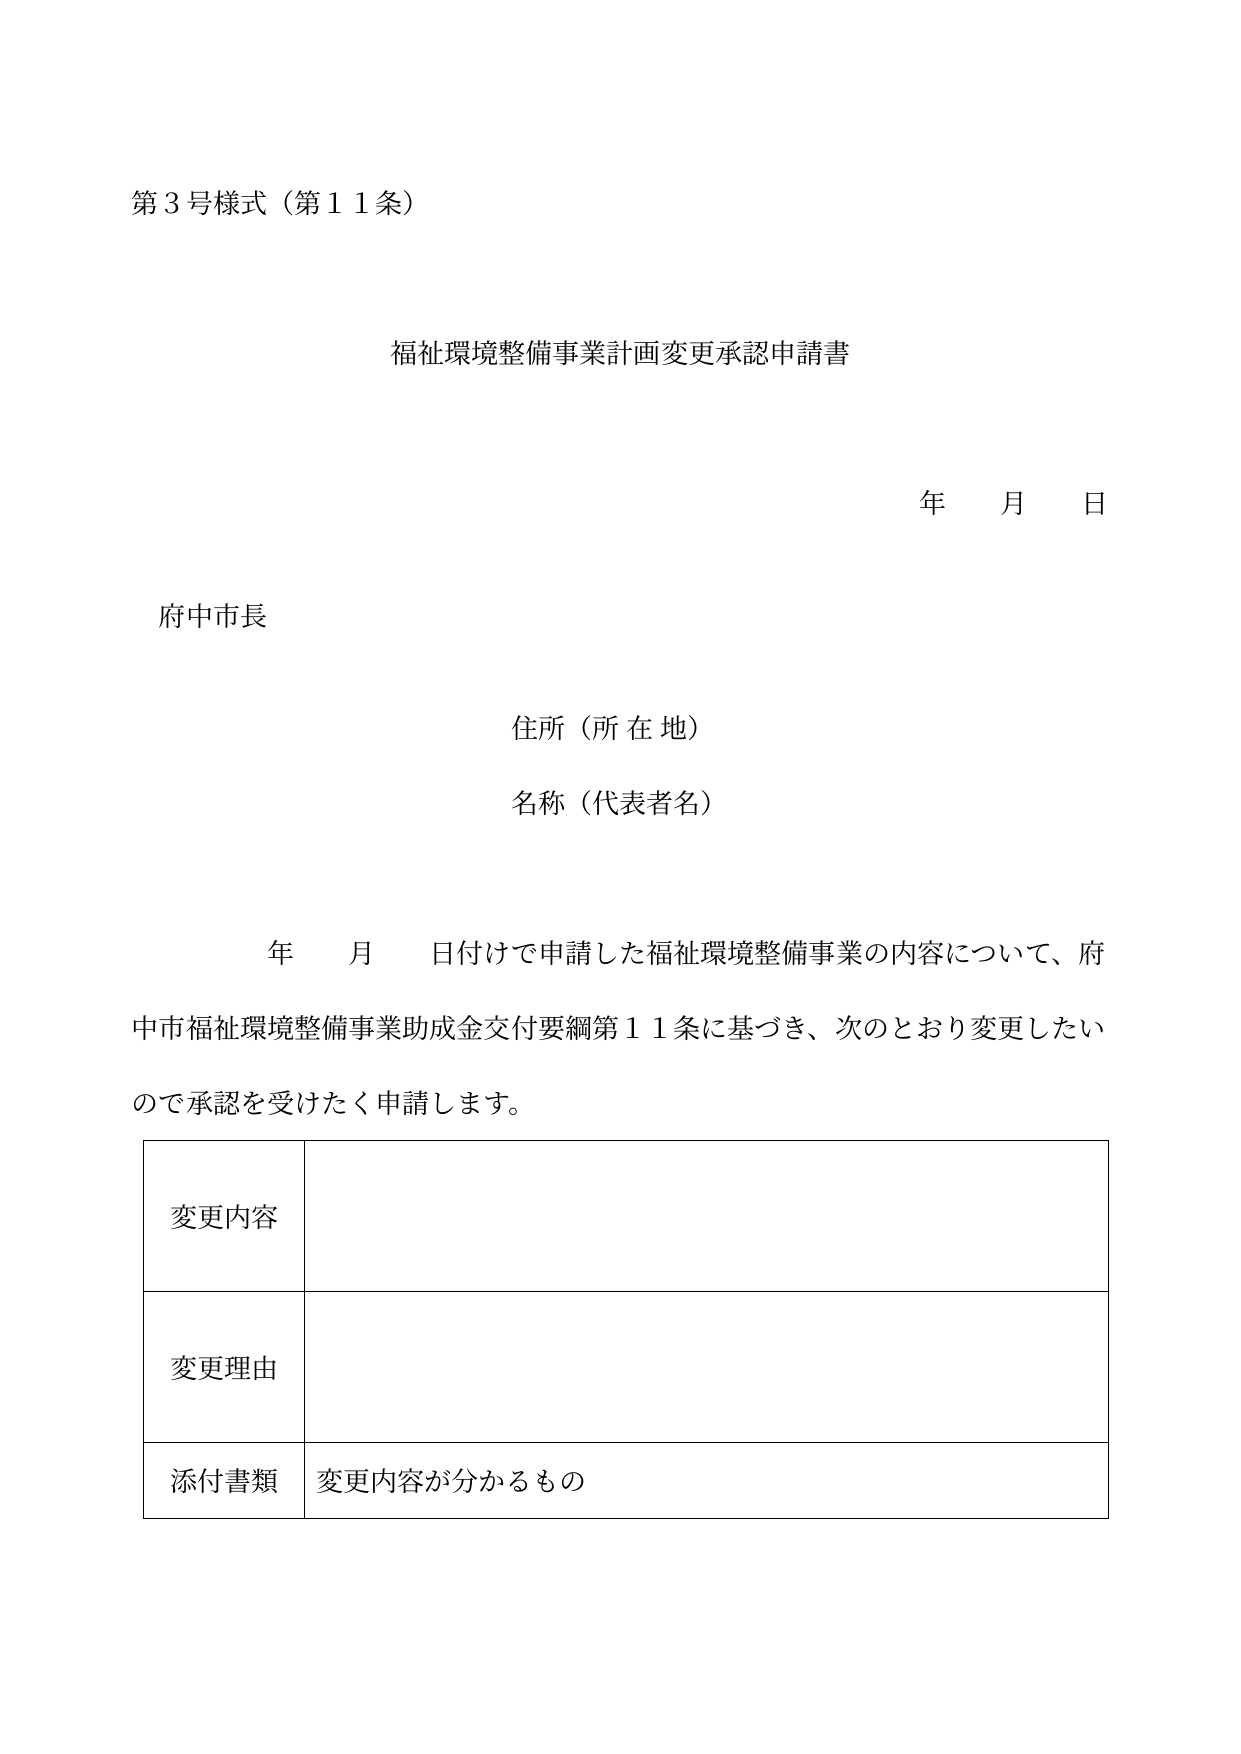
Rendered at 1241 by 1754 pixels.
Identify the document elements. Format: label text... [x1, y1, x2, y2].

table_cell [305, 1292, 1108, 1442]
text 名称（代表者名） [132, 764, 1108, 839]
text 第３号様式（第１１条） [132, 164, 1108, 239]
table_header [305, 1141, 1108, 1291]
table_cell 変更理由 [144, 1292, 304, 1442]
table_header 変更内容 [144, 1141, 304, 1291]
text 住所（所 在 地） [132, 689, 1108, 764]
text 年 月 日 [132, 464, 1108, 539]
table_cell 添付書類 [144, 1443, 304, 1518]
text 府中市長 [132, 577, 1108, 652]
text 福祉環境整備事業計画変更承認申請書 [132, 314, 1108, 389]
text 年 月 日付けで申請した福祉環境整備事業の内容について、府中市福祉環境整備事業助成金交付要綱第１１条に基づき、次のとおり変更したいので承認を受けたく申請します。 [132, 914, 1108, 1139]
table_cell 変更内容が分かるもの [305, 1443, 1108, 1518]
